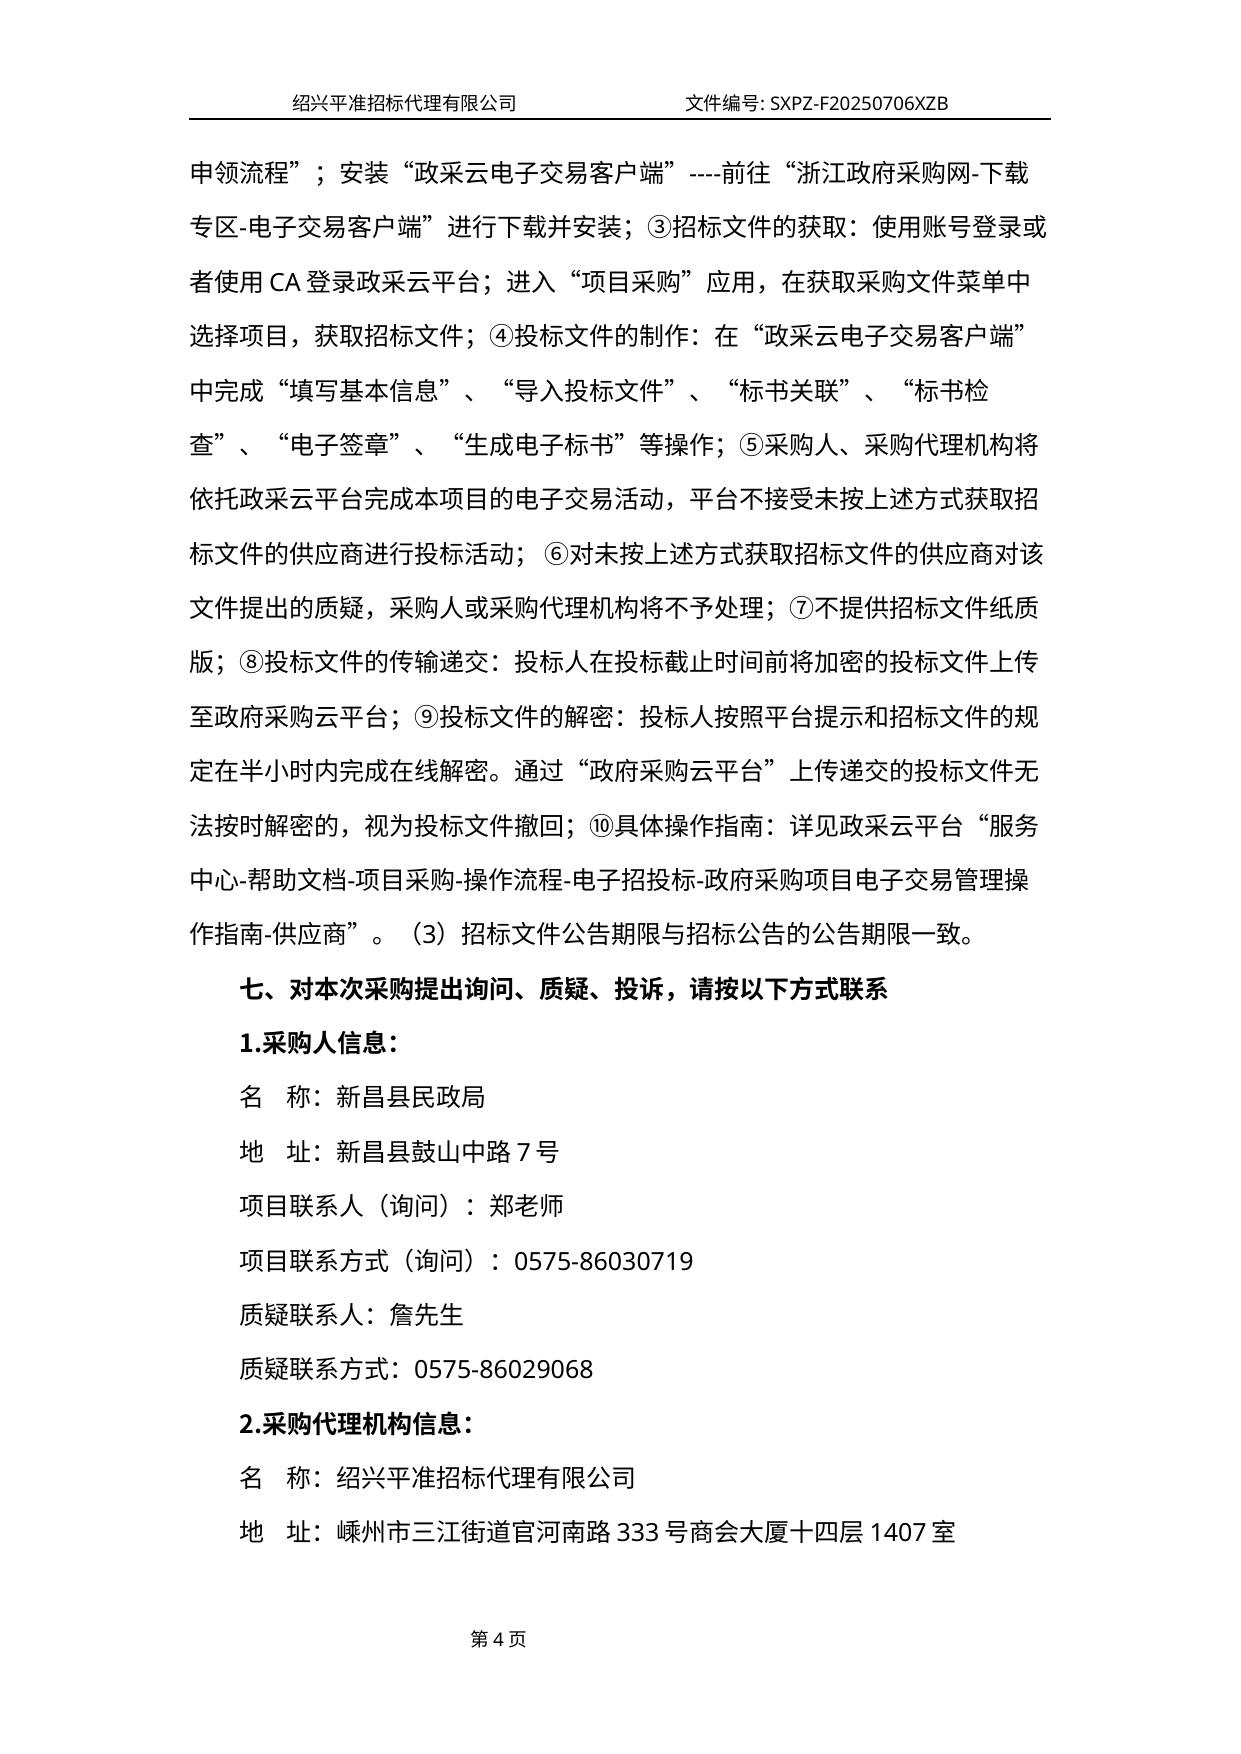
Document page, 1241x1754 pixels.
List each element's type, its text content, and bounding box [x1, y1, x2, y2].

subtitle 1.采购人信息： [189, 1023, 1051, 1060]
text 项目联系方式（询问）：0575-86030719 [189, 1241, 1051, 1277]
text 地 址：新昌县鼓山中路7号 [189, 1132, 1051, 1168]
text 名 称：绍兴平准招标代理有限公司 [189, 1458, 1051, 1495]
text 质疑联系方式：0575-86029068 [189, 1350, 1051, 1386]
text 项目联系人（询问）：郑老师 [189, 1187, 1051, 1223]
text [189, 153, 1051, 951]
text 质疑联系人：詹先生 [189, 1295, 1051, 1332]
text 名 称：新昌县民政局 [189, 1078, 1051, 1114]
text 地 址：嵊州市三江街道官河南路333号商会大厦十四层1407室 [189, 1513, 1051, 1549]
subtitle 2.采购代理机构信息： [189, 1404, 1051, 1440]
text 七、对本次采购提出询问、质疑、投诉，请按以下方式联系 [189, 969, 1051, 1005]
